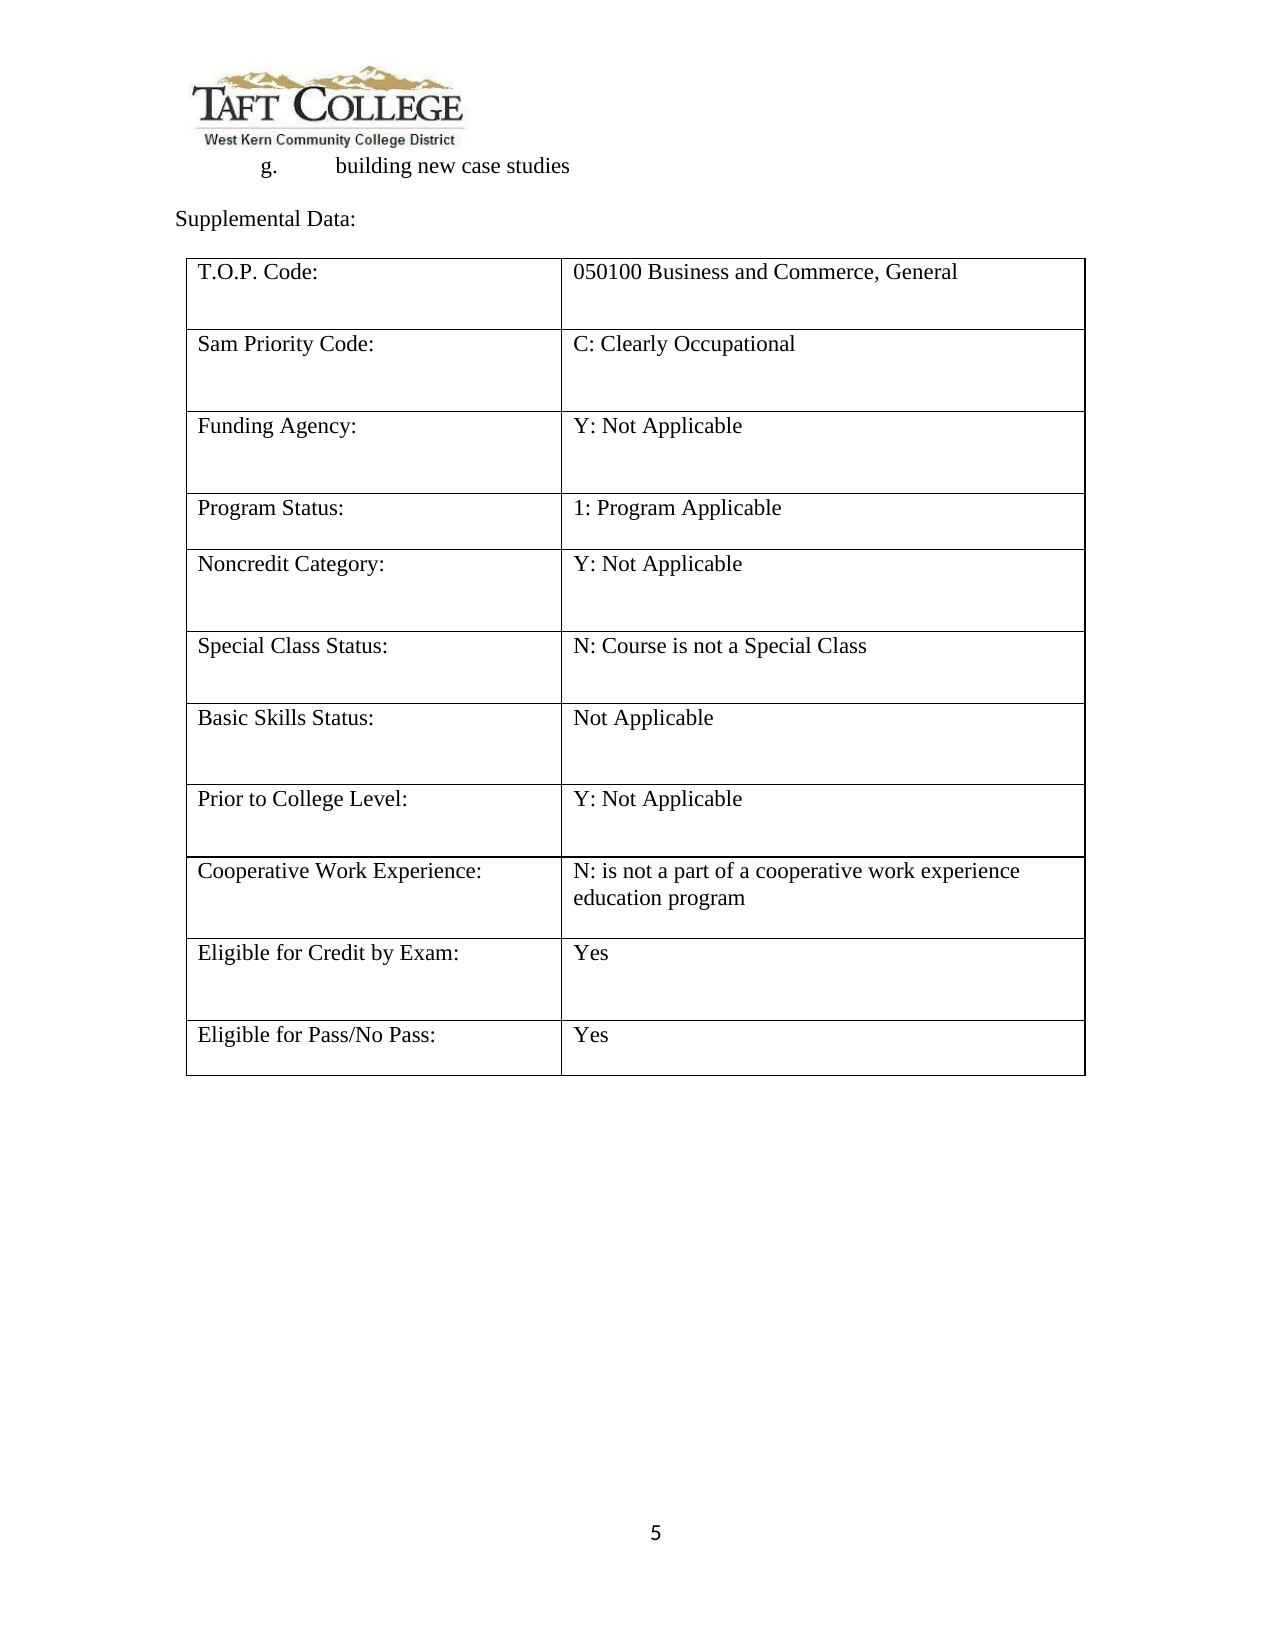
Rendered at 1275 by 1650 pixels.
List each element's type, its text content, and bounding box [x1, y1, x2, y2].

list building new case studies [260, 152, 1096, 178]
table_cell Special Class Status: [187, 632, 561, 703]
table_cell Program Status: [187, 494, 561, 549]
text Supplemental Data: [175, 205, 1096, 231]
table_cell Yes [562, 939, 1084, 1020]
table_cell Funding Agency: [187, 412, 561, 493]
table_cell 1: Program Applicable [562, 494, 1084, 549]
table_cell Eligible for Pass/No Pass: [187, 1021, 561, 1075]
table_cell N: Course is not a Special Class [562, 632, 1084, 703]
table_cell N: is not a part of a cooperative work experience education program [562, 858, 1084, 938]
picture [188, 66, 470, 154]
table_cell Sam Priority Code: [187, 330, 561, 411]
table_cell Cooperative Work Experience: [187, 858, 561, 938]
table_cell Y: Not Applicable [562, 785, 1084, 856]
table_cell Basic Skills Status: [187, 704, 561, 784]
table_cell Not Applicable [562, 704, 1084, 784]
table_cell Y: Not Applicable [562, 412, 1084, 493]
table_cell Yes [562, 1021, 1084, 1075]
table_cell Eligible for Credit by Exam: [187, 939, 561, 1020]
table_header T.O.P. Code: [187, 259, 561, 329]
table_cell C: Clearly Occupational [562, 330, 1084, 411]
table_header 050100 Business and Commerce, General [562, 259, 1084, 329]
table_cell Prior to College Level: [187, 785, 561, 856]
table_cell Y: Not Applicable [562, 550, 1084, 631]
table_cell Noncredit Category: [187, 550, 561, 631]
